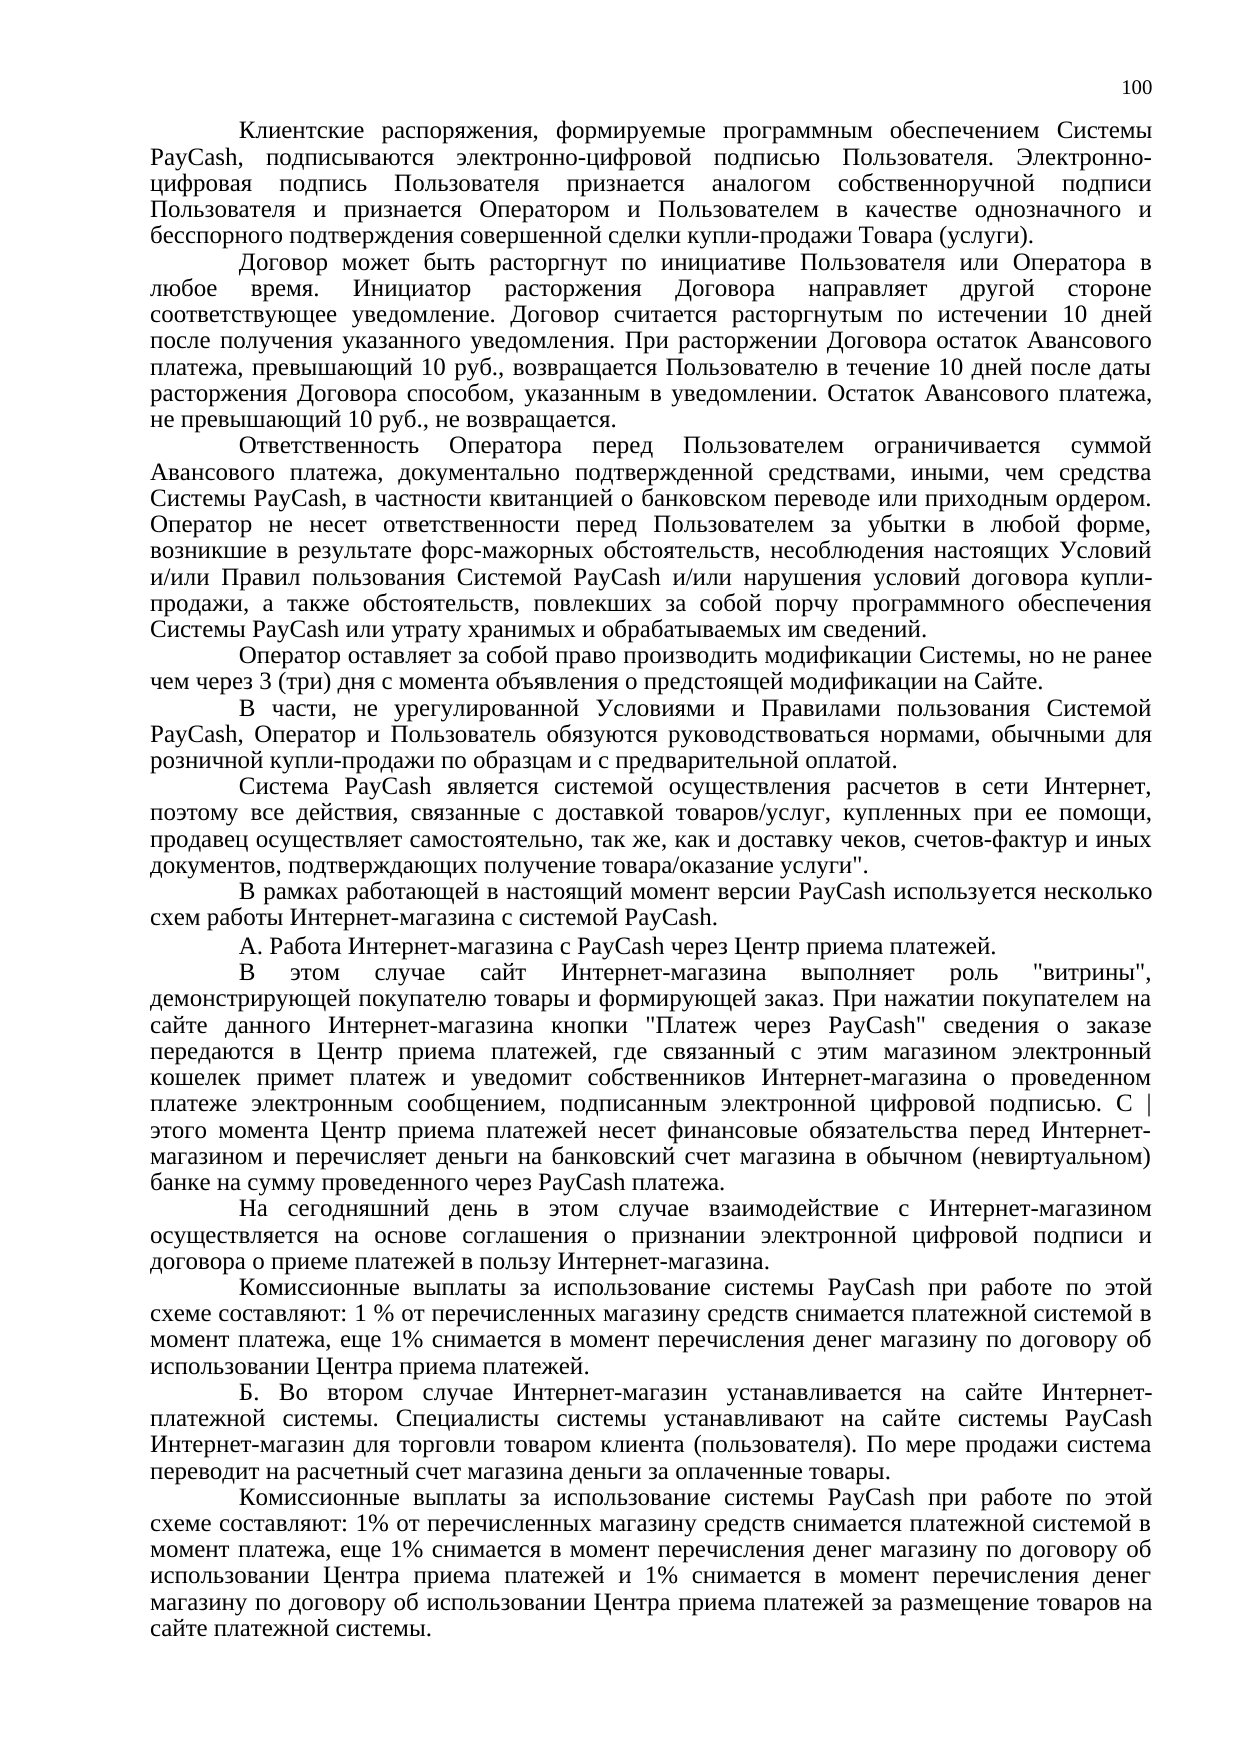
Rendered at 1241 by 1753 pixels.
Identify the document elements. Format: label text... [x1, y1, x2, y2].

text Система PayCash является системой осуществления расчетов в сети Интернет, поэтому все действия, связанные с доставкой товаров/услуг, купленных при ее помощи, продавец осуществляет самостоятельно, так же, как и доставку чеков, счетов-фактур и иных документов, подтверждающих получение товара/оказание услуги". [150, 774, 1152, 879]
text В части, не урегулированной Условиями и Правилами пользования Системой PayCash, Оператор и Пользователь обязуются руководствоваться нормами, обычными для розничной купли-продажи по образцам и с предварительной оплатой. [150, 695, 1152, 774]
text В рамках работающей в настоящий момент версии PayCash используется несколько схем работы Интернет-магазина с системой PayCash. [150, 879, 1152, 931]
text А. Работа Интернет-магазина с PayCash через Центр приема платежей. [150, 931, 1152, 960]
text Клиентские распоряжения, формируемые программным обеспечением Системы PayCash, подписываются электронно-цифровой подписью Пользователя. Электронно-цифровая подпись Пользователя признается аналогом собственноручной подписи Пользователя и признается Оператором и Пользователем в качестве однозначного и бесспорного подтверждения совершенной сделки купли-продажи Товара (услуги). [150, 118, 1152, 249]
text Оператор оставляет за собой право производить модификации Системы, но не ранее чем через 3 (три) дня с момента объявления о предстоящей модификации на Сайте. [150, 643, 1152, 695]
text В этом случае сайт Интернет-магазина выполняет роль "витрины", демонстрирующей покупателю товары и формирующей заказ. При нажатии покупателем на сайте данного Интернет-магазина кнопки "Платеж через PayCash" сведения о заказе передаются в Центр приема платежей, где связанный с этим магазином электронный кошелек примет платеж и уведомит собственников Интернет-магазина о проведенном платеже электронным сообщением, подписанным электронной цифровой подписью. С | этого момента Центр приема платежей несет финансовые обязательства перед Интернет-магазином и перечисляет деньги на банковский счет магазина в обычном (невиртуальном) банке на сумму проведенного через PayCash платежа. [150, 960, 1152, 1196]
text На сегодняшний день в этом случае взаимодействие с Интернет-магазином осуществляется на основе соглашения о признании электронной цифровой подписи и договора о приеме платежей в пользу Интернет-магазина. [150, 1196, 1152, 1275]
text Ответственность Оператора перед Пользователем ограничивается суммой Авансового платежа, документально подтвержденной средствами, иными, чем средства Системы PayCash, в частности квитанцией о банковском переводе или приходным ордером. Оператор не несет ответственности перед Пользователем за убытки в любой форме, возникшие в результате форс-мажорных обстоятельств, несоблюдения настоящих Условий и/или Правил пользования Системой PayCash и/или нарушения условий договора купли-продажи, а также обстоятельств, повлекших за собой порчу программного обеспечения Системы PayCash или утрату хранимых и обрабатываемых им сведений. [150, 433, 1152, 643]
text Б. Во втором случае Интернет-магазин устанавливается на сайте Интернет-платежной системы. Специалисты системы устанавливают на сайте системы PayCash Интернет-магазин для торговли товаром клиента (пользователя). По мере продажи система переводит на расчетный счет магазина деньги за оплаченные товары. [150, 1379, 1152, 1484]
text Комиссионные выплаты за использование системы PayCash при работе по этой схеме составляют: 1 % от перечисленных магазину средств снимается платежной системой в момент платежа, еще 1% снимается в момент перечисления денег магазину по договору об использовании Центра приема платежей. [150, 1275, 1152, 1379]
text Договор может быть расторгнут по инициативе Пользователя или Оператора в любое время. Инициатор расторжения Договора направляет другой стороне соответствующее уведомление. Договор считается расторгнутым по истечении 10 дней после получения указанного уведомления. При расторжении Договора остаток Авансового платежа, превышающий 10 руб., возвращается Пользователю в течение 10 дней после даты расторжения Договора способом, указанным в уведомлении. Остаток Авансового платежа, не превышающий 10 руб., не возвращается. [150, 249, 1152, 433]
text Комиссионные выплаты за использование системы PayCash при работе по этой схеме составляют: 1% от перечисленных магазину средств снимается платежной системой в момент платежа, еще 1% снимается в момент перечисления денег магазину по договору об использовании Центра приема платежей и 1% снимается в момент перечисления денег магазину по договору об использовании Центра приема платежей за размещение товаров на сайте платежной системы. [150, 1484, 1152, 1642]
